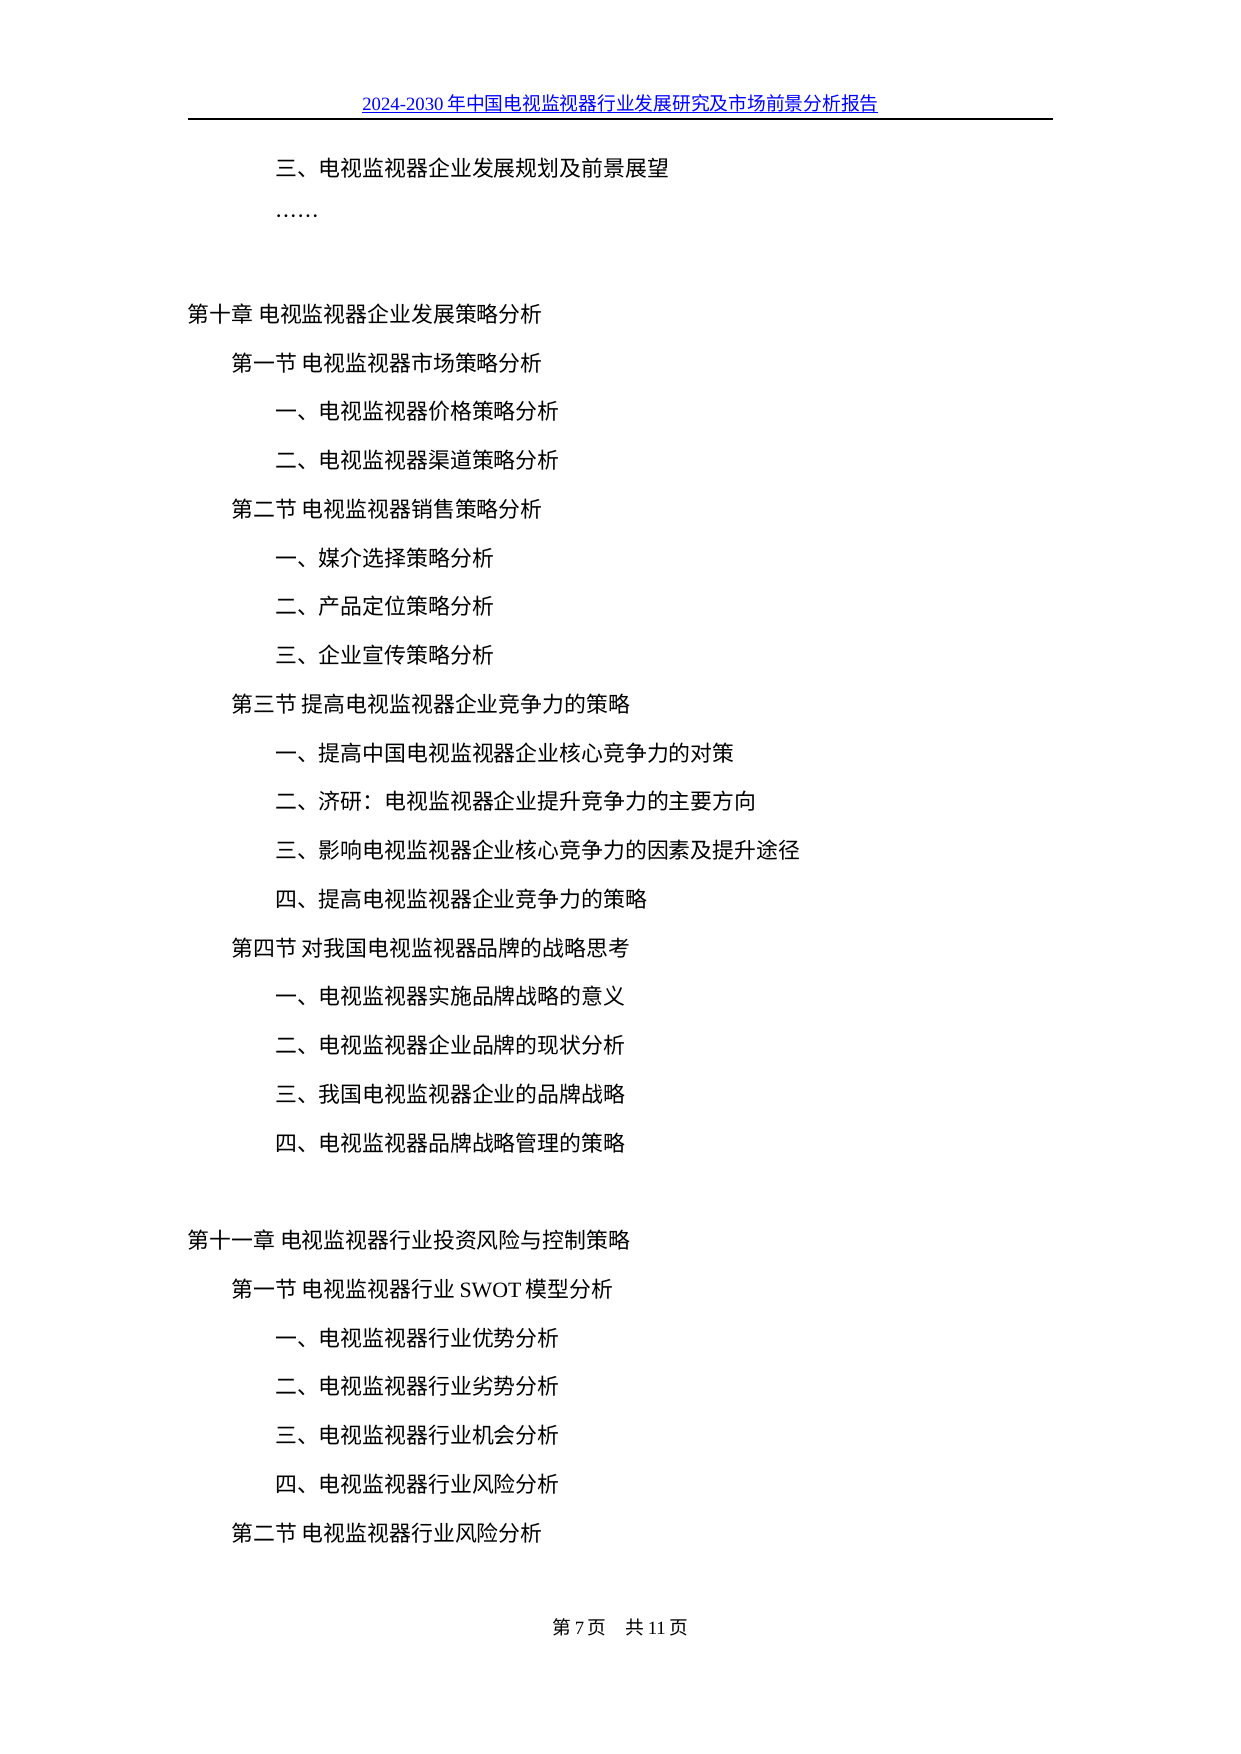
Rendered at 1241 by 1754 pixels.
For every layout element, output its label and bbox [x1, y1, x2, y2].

text [187, 150, 1053, 1548]
